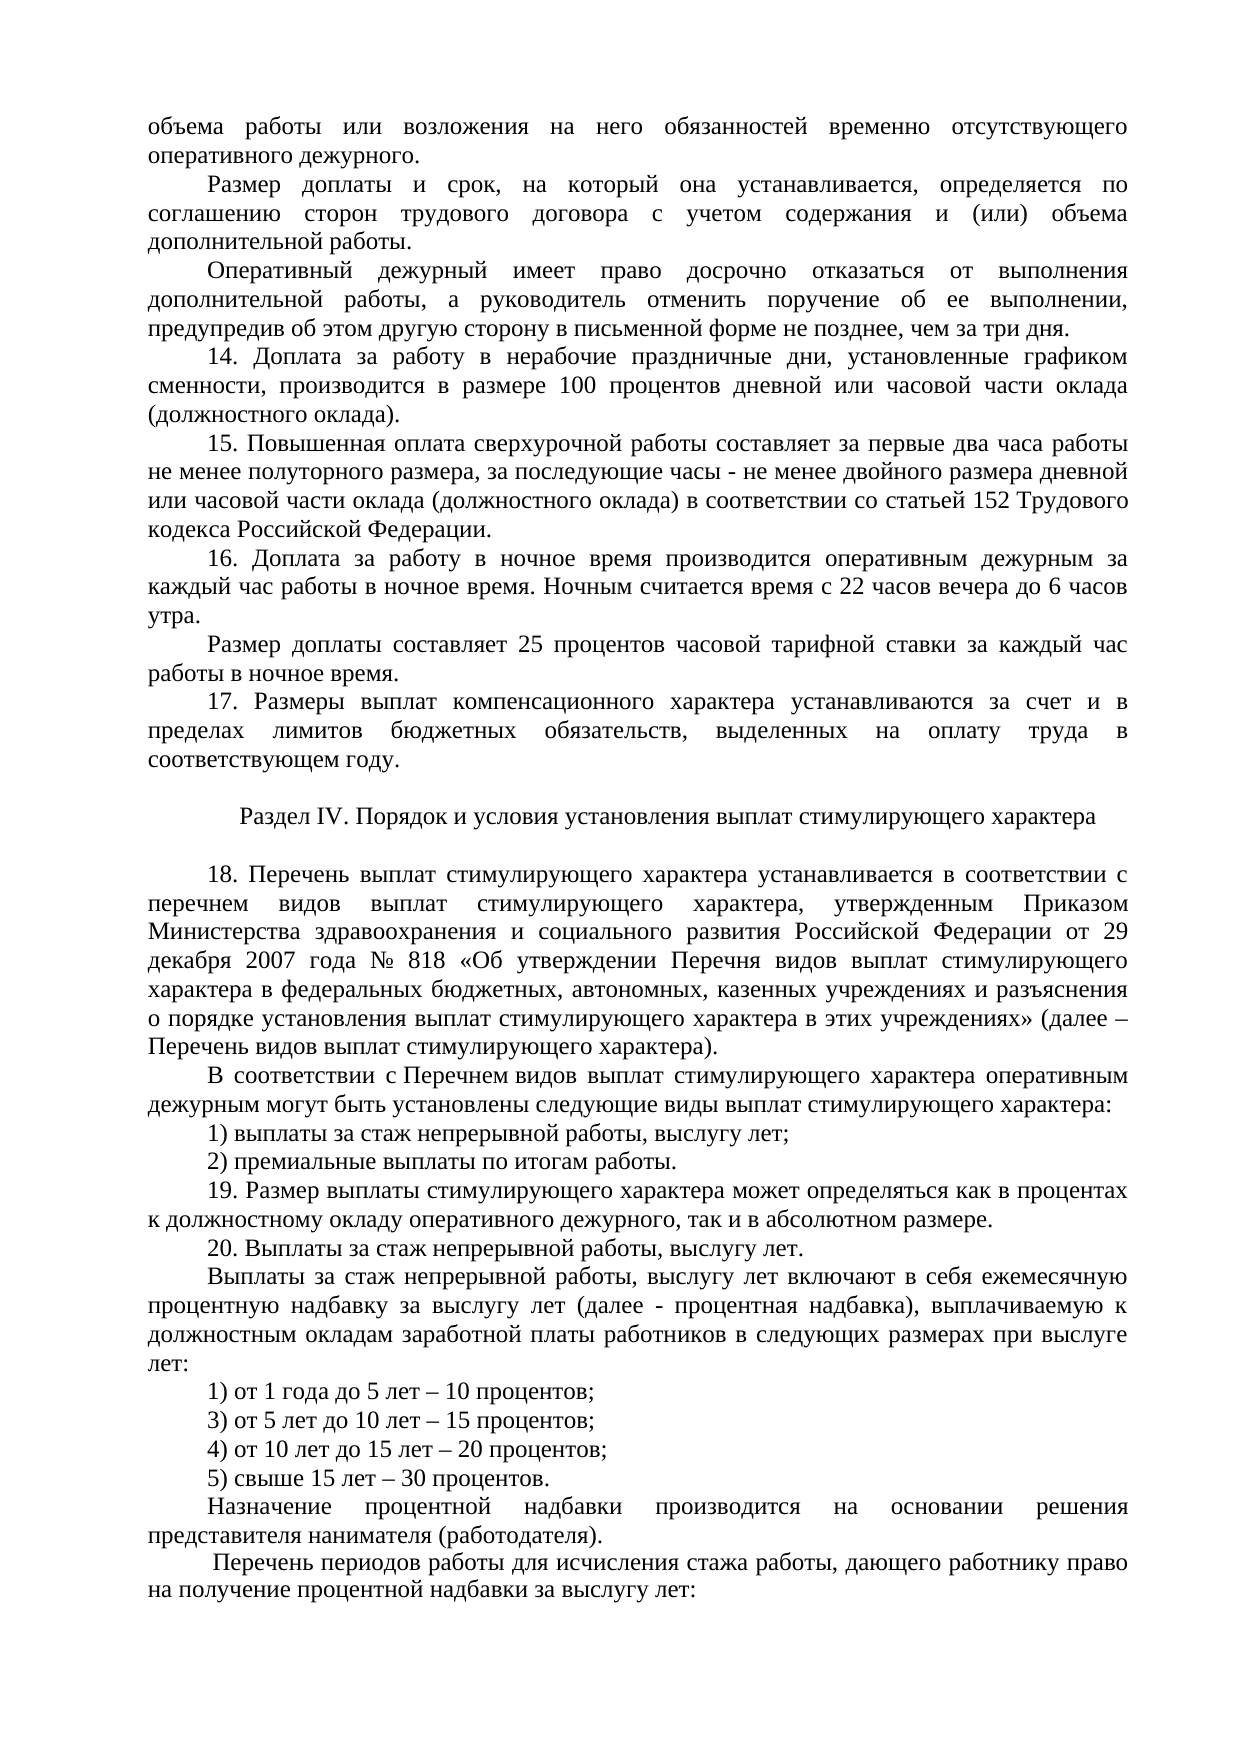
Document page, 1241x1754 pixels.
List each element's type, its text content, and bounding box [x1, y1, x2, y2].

text Оперативный дежурный имеет право досрочно отказаться от выполнения дополнительной работы, а руководитель отменить поручение об ее выполнении, предупредив об этом другую сторону в письменной форме не позднее, чем за три дня. [148, 255, 1129, 341]
text 1) выплаты за стаж непрерывной работы, выслугу лет; [148, 1118, 1129, 1146]
text 17. Размеры выплат компенсационного характера устанавливаются за счет и в пределах лимитов бюджетных обязательств, выделенных на оплату труда в соответствующем году. [148, 686, 1129, 773]
text 18. Перечень выплат стимулирующего характера устанавливается в соответствии с перечнем видов выплат стимулирующего характера, утвержденным Приказом Министерства здравоохранения и социального развития Российской Федерации от 29 декабря 2007 года № 818 «Об утверждении Перечня видов выплат стимулирующего характера в федеральных бюджетных, автономных, казенных учреждениях и разъяснения о порядке установления выплат стимулирующего характера в этих учреждениях» (далее – Перечень видов выплат стимулирующего характера). [148, 859, 1129, 1060]
text 19. Размер выплаты стимулирующего характера может определяться как в процентах к должностному окладу оперативного дежурного, так и в абсолютном размере. [148, 1175, 1129, 1233]
text В соответствии с Перечнем видов выплат стимулирующего характера оперативным дежурным могут быть установлены следующие виды выплат стимулирующего характера: [148, 1060, 1129, 1118]
text 15. Повышенная оплата сверхурочной работы составляет за первые два часа работы не менее полуторного размера, за последующие часы - не менее двойного размера дневной или часовой части оклада (должностного оклада) в соответствии со статьей 152 Трудового кодекса Российской Федерации. [148, 428, 1129, 543]
text 4) от 10 лет до 15 лет – 20 процентов; [148, 1434, 1129, 1463]
text Размер доплаты составляет 25 процентов часовой тарифной ставки за каждый час работы в ночное время. [148, 629, 1129, 686]
text 20. Выплаты за стаж непрерывной работы, выслугу лет. [148, 1233, 1129, 1261]
text 2) премиальные выплаты по итогам работы. [148, 1146, 1129, 1175]
text 14. Доплата за работу в нерабочие праздничные дни, установленные графиком сменности, производится в размере 100 процентов дневной или часовой части оклада (должностного оклада). [148, 341, 1129, 428]
text Назначение процентной надбавки производится на основании решения представителя нанимателя (работодателя). [148, 1491, 1129, 1549]
text Размер доплаты и срок, на который она устанавливается, определяется по соглашению сторон трудового договора с учетом содержания и (или) объема дополнительной работы. [148, 169, 1129, 255]
text Раздел IV. Порядок и условия установления выплат стимулирующего характера [148, 801, 1129, 830]
text Выплаты за стаж непрерывной работы, выслугу лет включают в себя ежемесячную процентную надбавку за выслугу лет (далее - процентная надбавка), выплачиваемую к должностным окладам заработной платы работников в следующих размерах при выслуге лет: [148, 1261, 1129, 1376]
text 16. Доплата за работу в ночное время производится оперативным дежурным за каждый час работы в ночное время. Ночным считается время с 22 часов вечера до 6 часов утра. [148, 543, 1129, 629]
text 1) от 1 года до 5 лет – 10 процентов; [148, 1376, 1129, 1405]
text 5) свыше 15 лет – 30 процентов. [148, 1463, 1129, 1491]
text 3) от 5 лет до 10 лет – 15 процентов; [148, 1405, 1129, 1434]
text Перечень периодов работы для исчисления стажа работы, дающего работнику право на получение процентной надбавки за выслугу лет: [148, 1549, 1129, 1602]
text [148, 111, 1129, 169]
